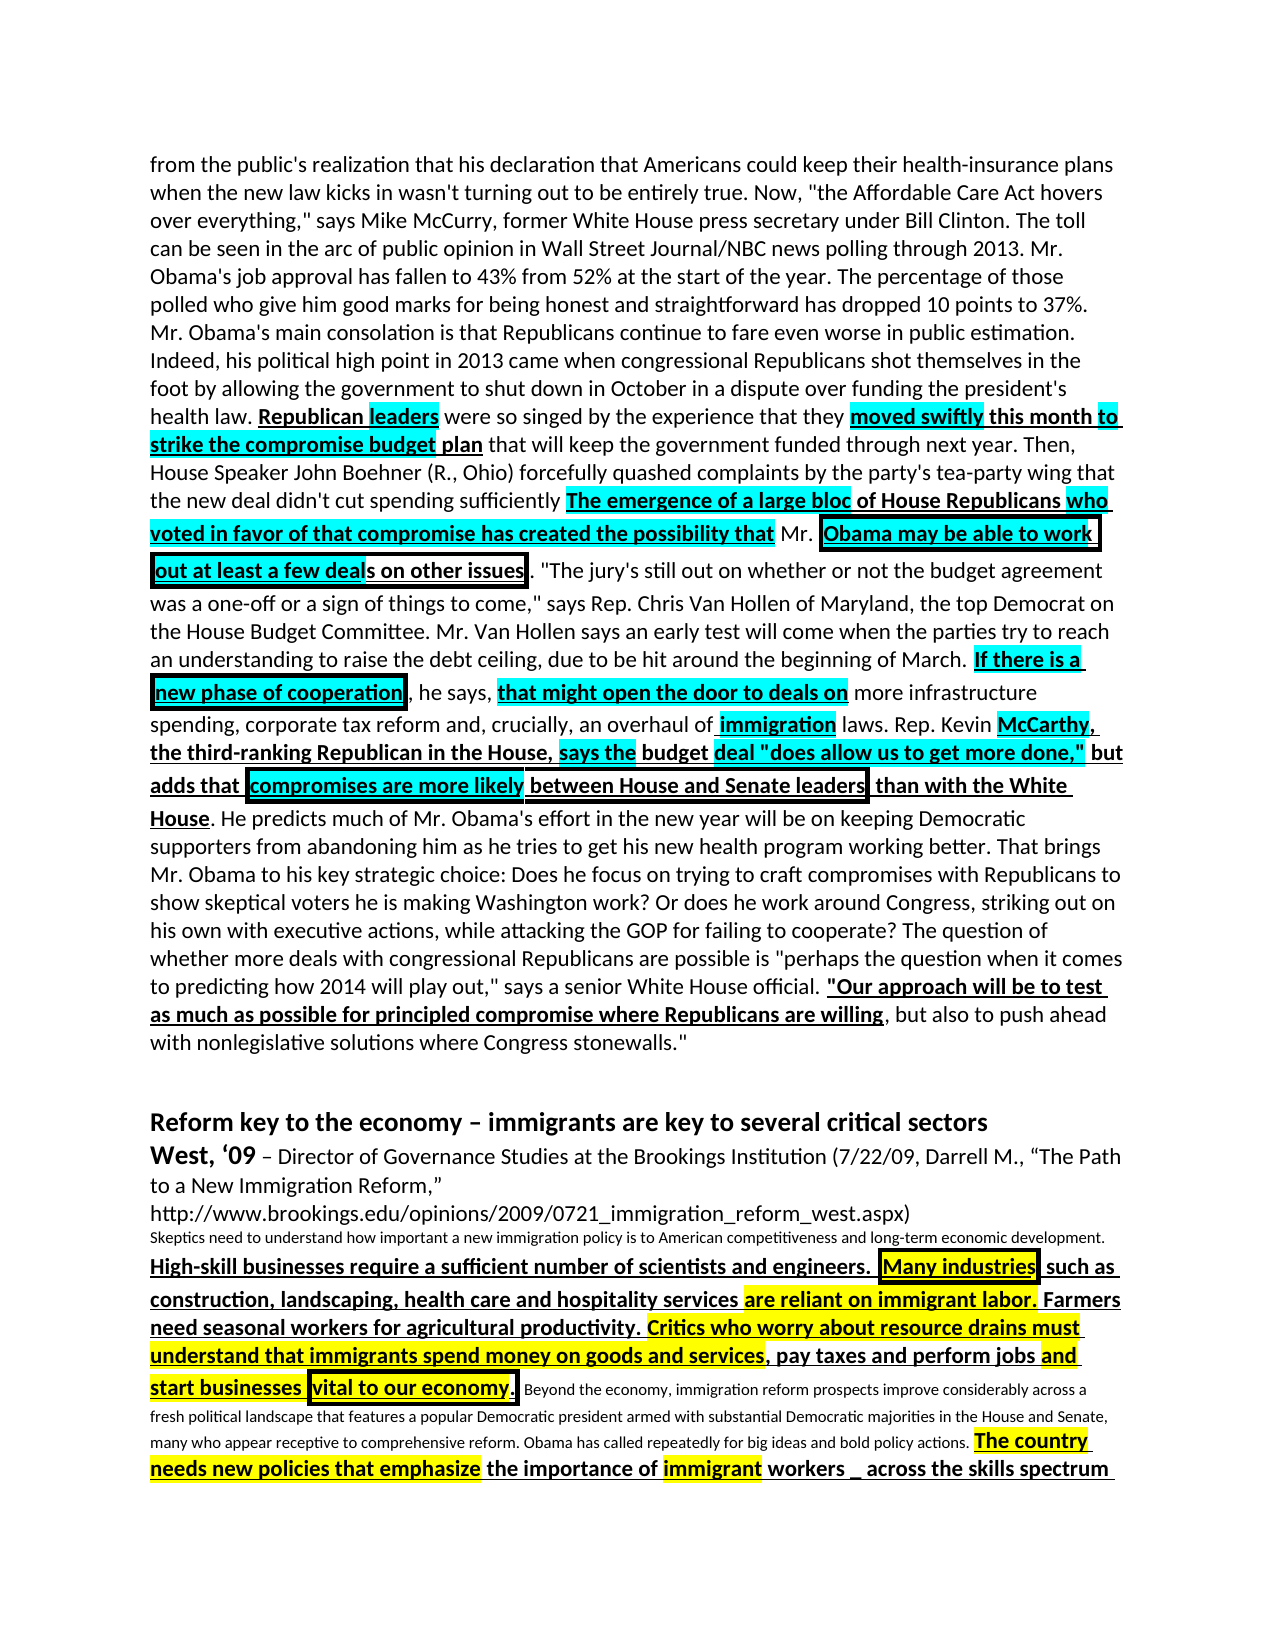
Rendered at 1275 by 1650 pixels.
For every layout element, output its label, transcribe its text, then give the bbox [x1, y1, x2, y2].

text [150, 150, 1125, 1056]
text West, ‘09 – Director of Governance Studies at the Brookings Institution (7/22/09, Darrell M., “The Path to a New Immigration Reform,” http://www.brookings.edu/opinions/2009/0721_immigration_reform_west.aspx) [150, 1138, 1125, 1227]
subtitle Reform key to the economy – immigrants are key to several critical sectors [150, 1105, 1125, 1138]
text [150, 1227, 1125, 1483]
